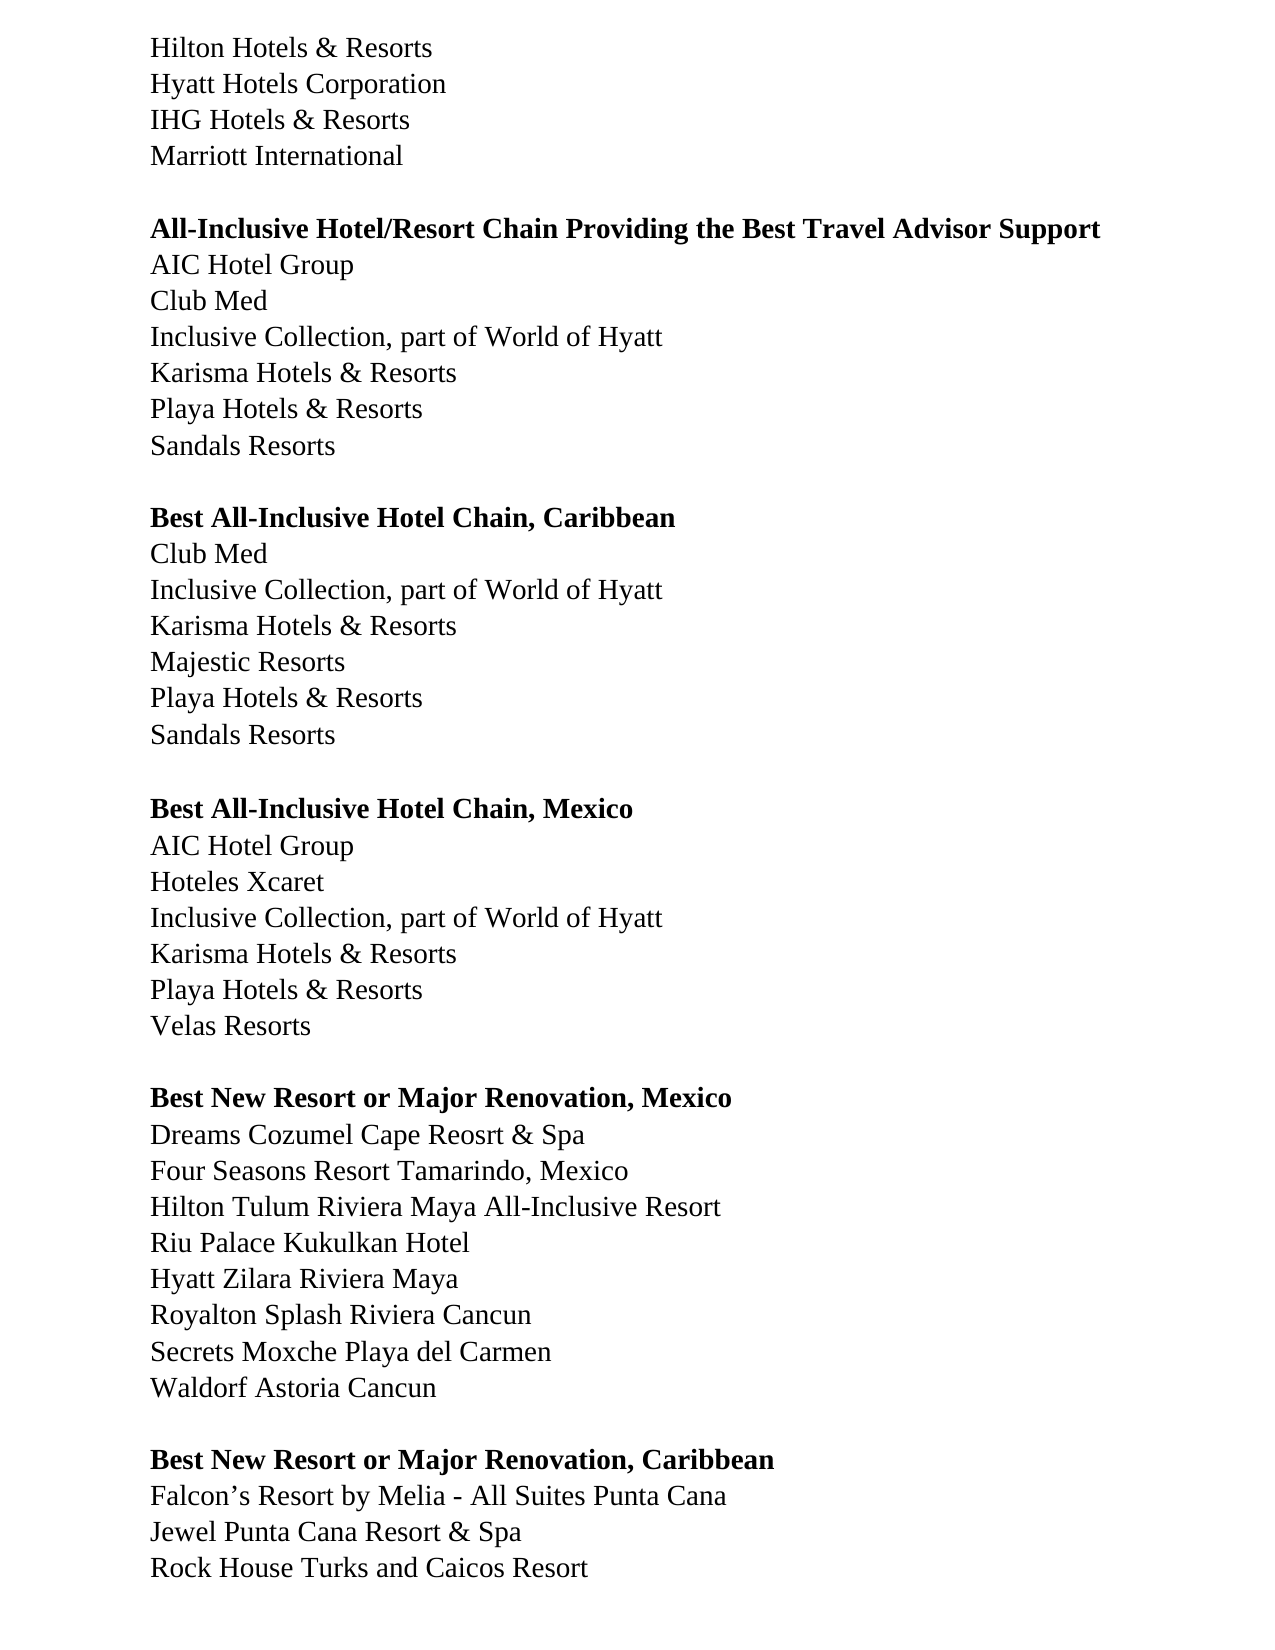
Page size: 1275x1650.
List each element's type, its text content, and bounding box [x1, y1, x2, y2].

text Four Seasons Resort Tamarindo, Mexico [150, 1153, 1125, 1186]
text Inclusive Collection, part of World of Hyatt [150, 319, 1125, 353]
text Best All-Inclusive Hotel Chain, Mexico [150, 791, 1125, 825]
text Hoteles Xcaret [150, 864, 1125, 897]
text Inclusive Collection, part of World of Hyatt [150, 900, 1125, 933]
text Sandals Resorts [150, 717, 1125, 750]
text Inclusive Collection, part of World of Hyatt [150, 572, 1125, 606]
text Falcon’s Resort by Melia - All Suites Punta Cana [150, 1478, 1125, 1512]
text Playa Hotels & Resorts [150, 681, 1125, 714]
text Karisma Hotels & Resorts [150, 608, 1125, 642]
text Hilton Tulum Riviera Maya All-Inclusive Resort [150, 1189, 1125, 1223]
text Waldorf Astoria Cancun [150, 1370, 1125, 1403]
text AIC Hotel Group [150, 247, 1125, 280]
text Hyatt Zilara Riviera Maya [150, 1261, 1125, 1295]
text Secrets Moxche Playa del Carmen [150, 1334, 1125, 1367]
text Karisma Hotels & Resorts [150, 936, 1125, 969]
text Dreams Cozumel Cape Reosrt & Spa [150, 1117, 1125, 1150]
text Best All-Inclusive Hotel Chain, Caribbean [150, 500, 1125, 533]
text Club Med [150, 536, 1125, 569]
text IHG Hotels & Resorts [150, 102, 1125, 136]
text Riu Palace Kukulkan Hotel [150, 1225, 1125, 1259]
text Sandals Resorts [150, 428, 1125, 461]
text Hilton Hotels & Resorts [150, 30, 1125, 63]
text Velas Resorts [150, 1008, 1125, 1042]
text AIC Hotel Group [150, 828, 1125, 861]
text Karisma Hotels & Resorts [150, 355, 1125, 389]
text Rock House Turks and Caicos Resort [150, 1551, 1125, 1584]
text Best New Resort or Major Renovation, Mexico [150, 1081, 1125, 1114]
text Marriott International [150, 138, 1125, 172]
text All-Inclusive Hotel/Resort Chain Providing the Best Travel Advisor Support [150, 211, 1125, 244]
text Majestic Resorts [150, 644, 1125, 678]
text Best New Resort or Major Renovation, Caribbean [150, 1442, 1125, 1476]
text Jewel Punta Cana Resort & Spa [150, 1514, 1125, 1548]
text Royalton Splash Riviera Cancun [150, 1297, 1125, 1331]
text Playa Hotels & Resorts [150, 391, 1125, 425]
text Hyatt Hotels Corporation [150, 66, 1125, 100]
text Club Med [150, 283, 1125, 317]
text Playa Hotels & Resorts [150, 972, 1125, 1006]
